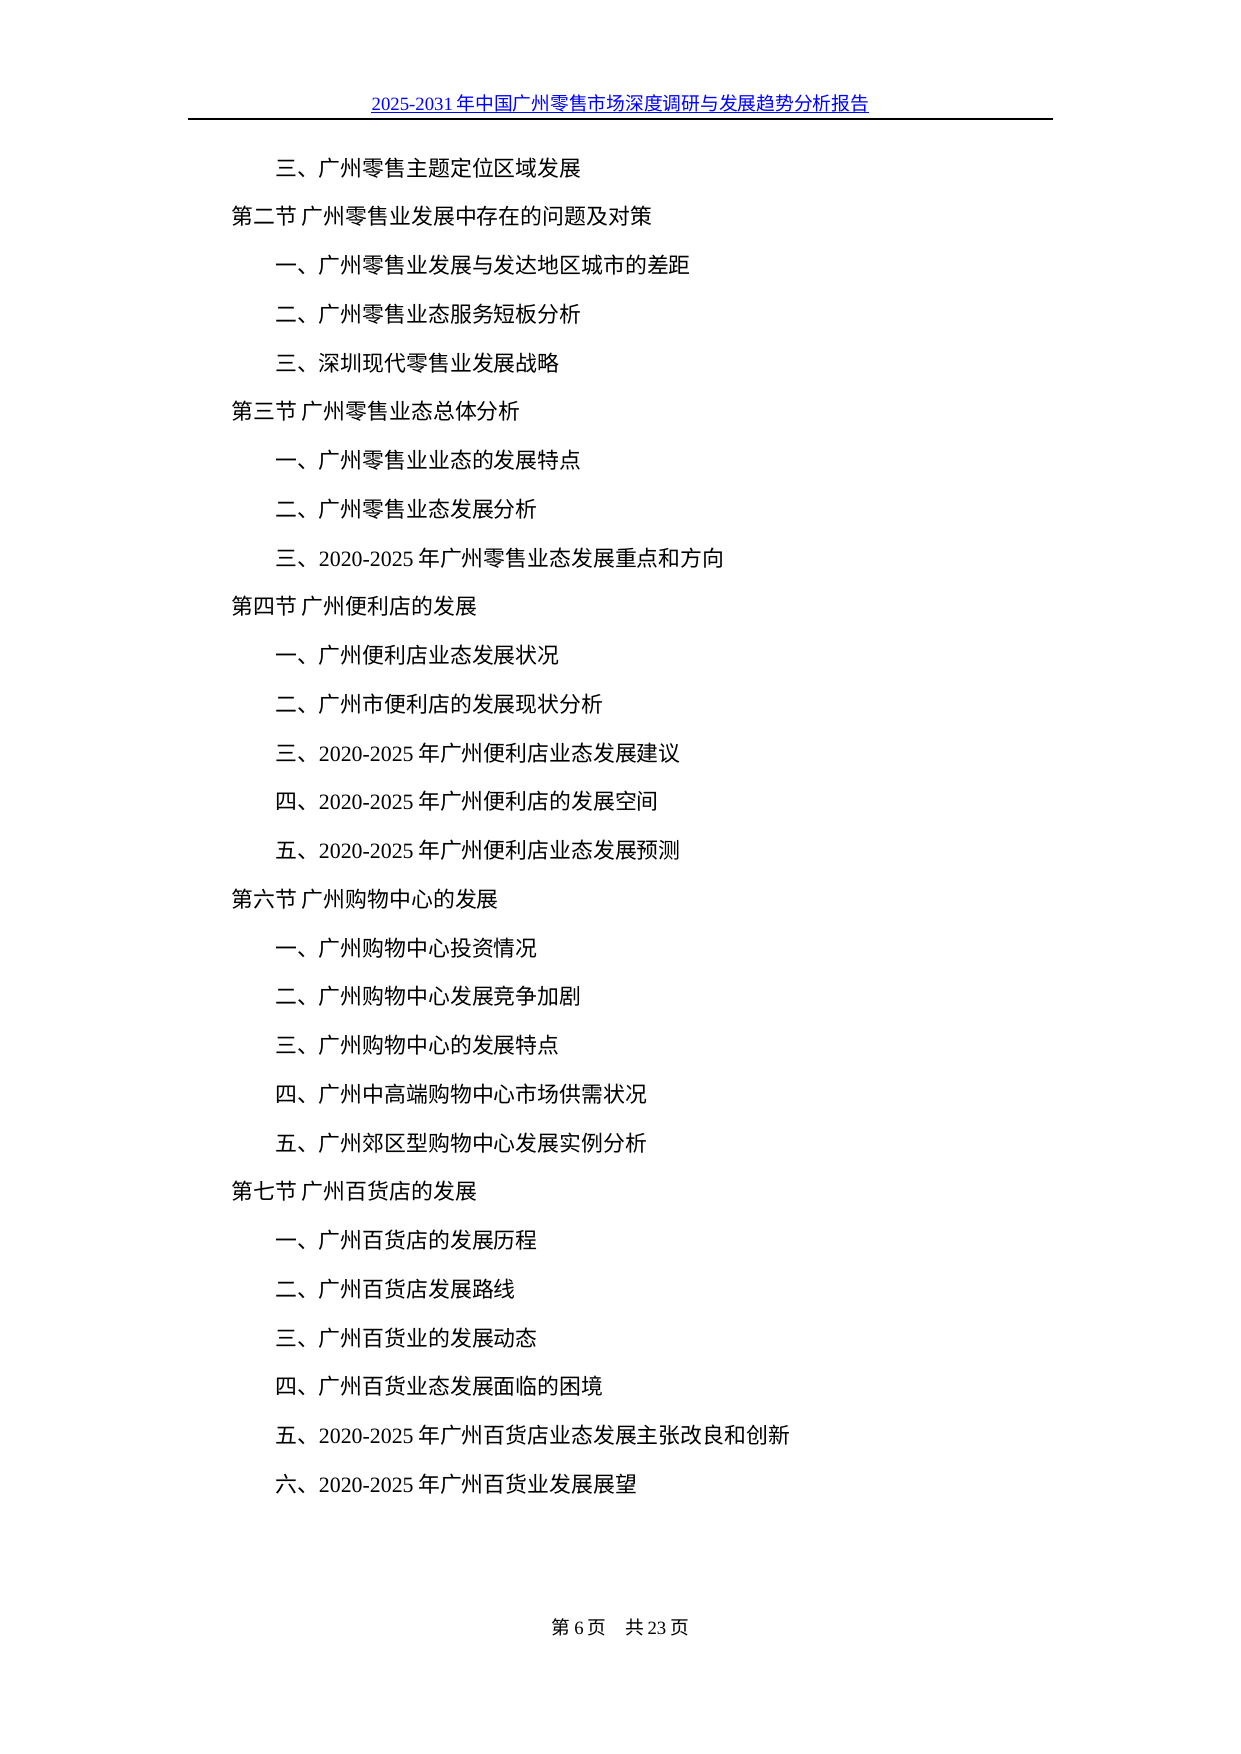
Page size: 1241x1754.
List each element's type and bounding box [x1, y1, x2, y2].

text [187, 150, 1053, 1499]
